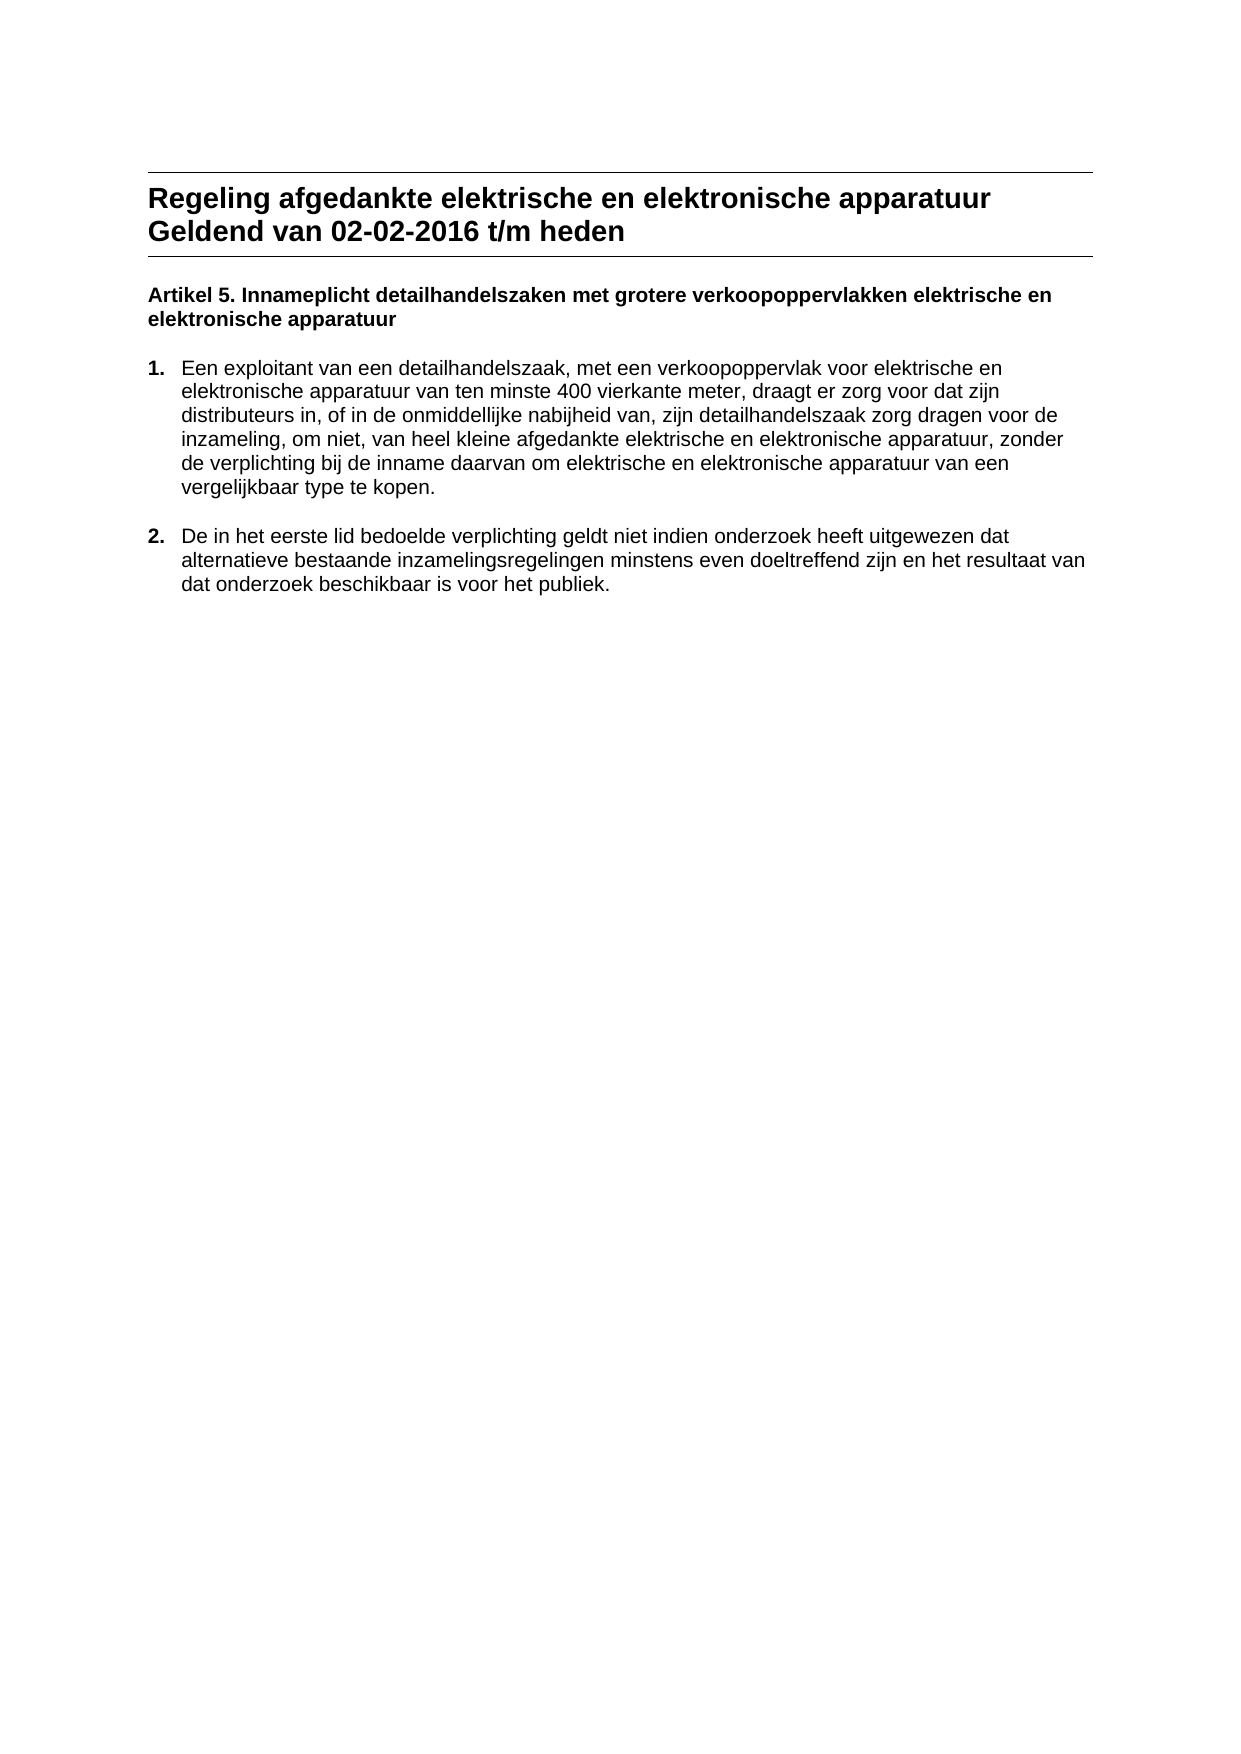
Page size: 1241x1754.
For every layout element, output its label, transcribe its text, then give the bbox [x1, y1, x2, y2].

text Artikel 5. Innameplicht detailhandelszaken met grotere verkoopoppervlakken elektrische en elektronische apparatuur [148, 282, 1093, 330]
text Regeling afgedankte elektrische en elektronische apparatuur Geldend van 02-02-2016 t/m heden [148, 173, 1093, 256]
text 2. De in het eerste lid bedoelde verplichting geldt niet indien onderzoek heeft uitgewezen dat alternatieve bestaande inzamelingsregelingen minstens even doeltreffend zijn en het resultaat van dat onderzoek beschikbaar is voor het publiek. [148, 524, 1093, 596]
text 1. Een exploitant van een detailhandelszaak, met een verkoopoppervlak voor elektrische en elektronische apparatuur van ten minste 400 vierkante meter, draagt er zorg voor dat zijn distributeurs in, of in de onmiddellijke nabijheid van, zijn detailhandelszaak zorg dragen voor de inzameling, om niet, van heel kleine afgedankte elektrische en elektronische apparatuur, zonder de verplichting bij de inname daarvan om elektrische en elektronische apparatuur van een vergelijkbaar type te kopen. [148, 355, 1093, 499]
